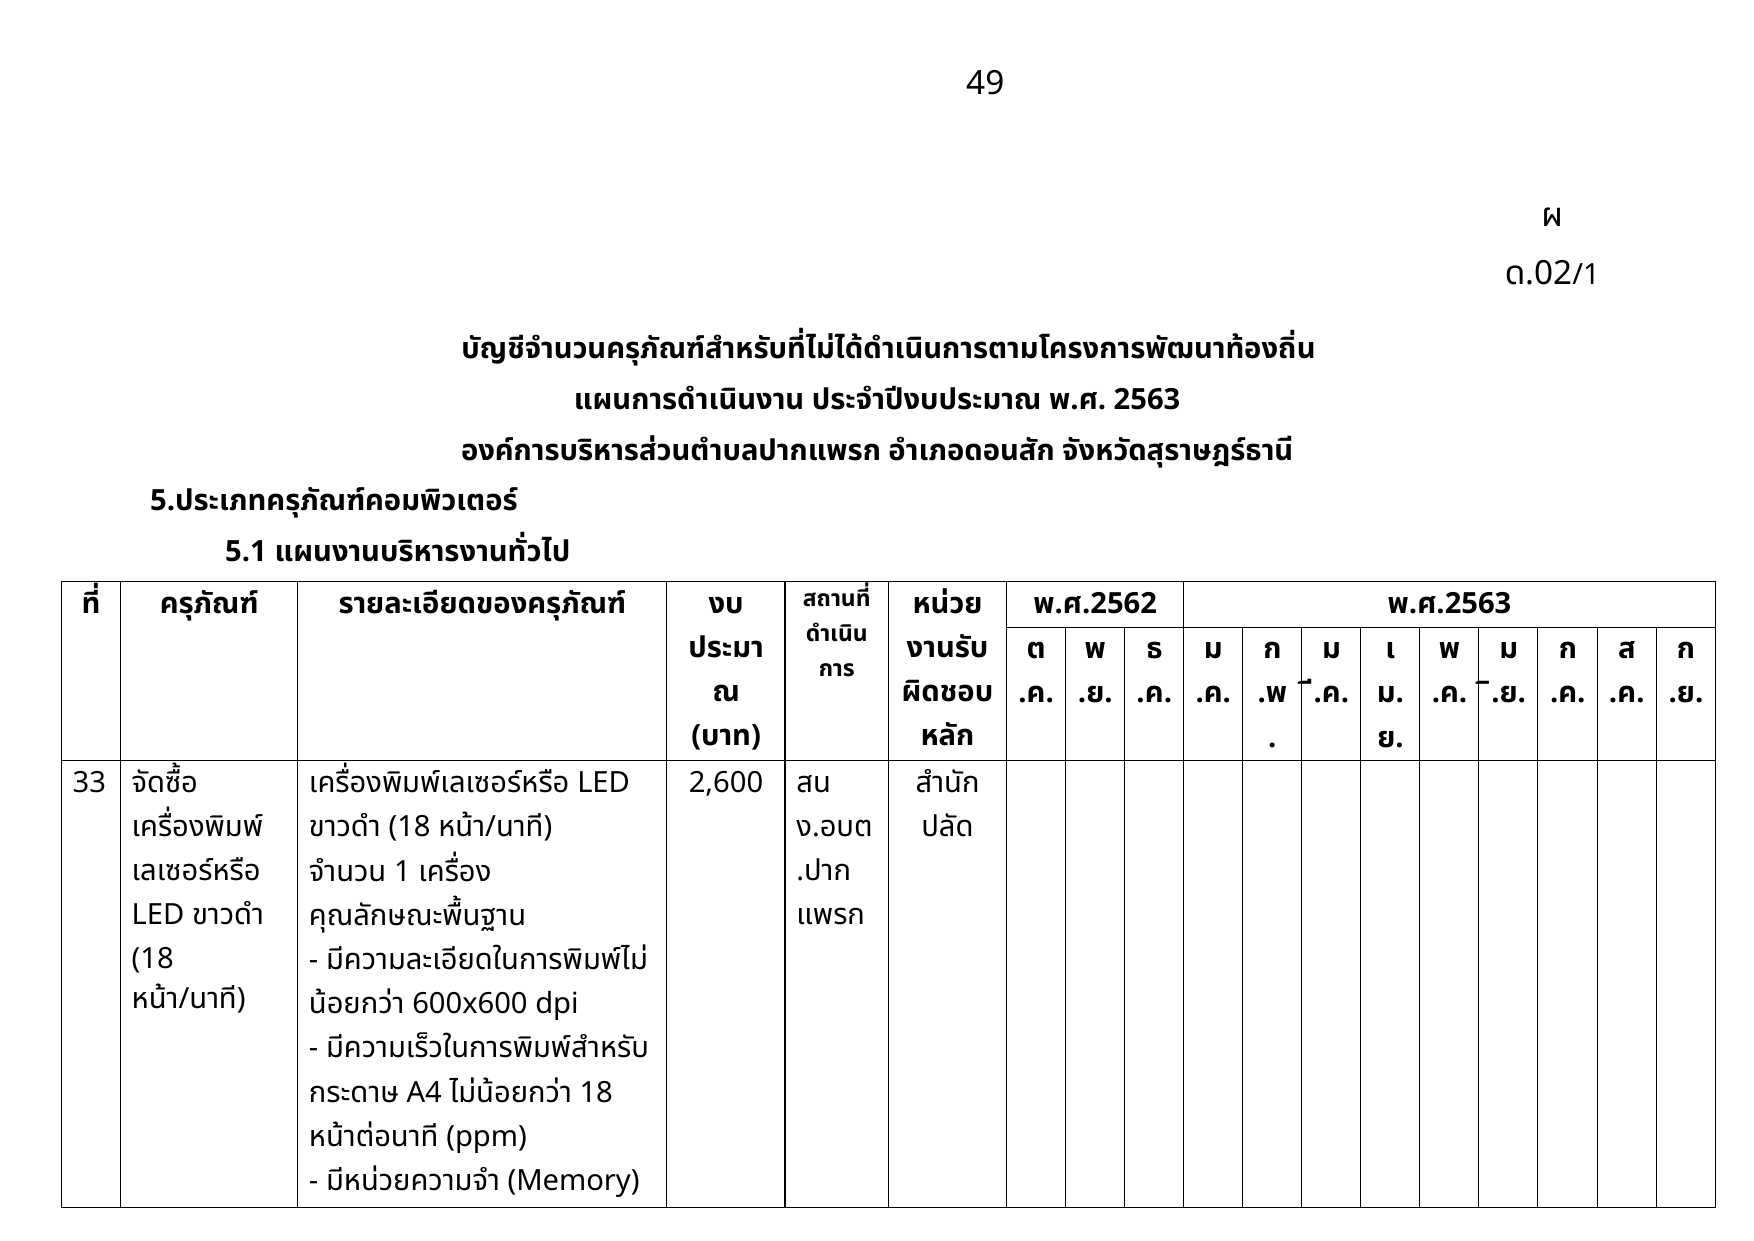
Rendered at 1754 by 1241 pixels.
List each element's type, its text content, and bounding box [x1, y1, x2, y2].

table_cell [1361, 761, 1419, 1207]
table_cell สำนักปลัด สำนักปลัด [889, 761, 1006, 1207]
text แผนการดำเนินงาน ประจำปีงบประมาณ พ.ศ. 2563 [150, 378, 1604, 422]
table_header พ.ศ.2562 [1007, 582, 1183, 627]
table_cell [1657, 761, 1715, 1207]
table_cell พ.ย. [1066, 628, 1124, 760]
text 49 [150, 59, 1604, 104]
table_cell [1479, 761, 1537, 1207]
table_cell 2,600 12,500 [667, 761, 784, 1207]
table_cell ก.ย. [1657, 628, 1715, 760]
table_cell [1125, 761, 1183, 1207]
text 5.ประเภทครุภัณฑ์คอมพิวเตอร์ [150, 479, 1604, 524]
table_cell มิ.ย. [1479, 628, 1537, 760]
table_header ที่ [62, 582, 120, 760]
table_cell [1007, 761, 1065, 1207]
table_cell เม.ย. [1361, 628, 1419, 760]
text 5.1 แผนงานบริหารงานทั่วไป [150, 530, 1604, 575]
text บัญชีจำนวนครุภัณฑ์สำหรับที่ไม่ได้ดำเนินการตามโครงการพัฒนาท้องถิ่น [150, 327, 1604, 372]
table_cell พ.ค. [1420, 628, 1478, 760]
table_header รายละเอียดของครุภัณฑ์ [298, 582, 666, 760]
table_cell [121, 761, 297, 1207]
table_cell ก.ค. [1538, 628, 1597, 760]
table_cell [1598, 761, 1656, 1207]
table_cell [1420, 761, 1478, 1207]
table_cell ม.ค. [1184, 628, 1242, 760]
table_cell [786, 761, 888, 1207]
table_header พ.ศ.2563 [1184, 582, 1715, 627]
table_cell ก.พ. [1243, 628, 1301, 760]
table_cell [1184, 761, 1242, 1207]
table_cell 33 34 [62, 761, 120, 1207]
table_cell [1066, 761, 1124, 1207]
table_header หน่วย งานรับผิดชอบหลัก [889, 582, 1006, 760]
text ผด.02/1 [1500, 191, 1604, 299]
table_header ครุภัณฑ์ [121, 582, 297, 760]
table_cell ธ.ค. [1125, 628, 1183, 760]
table_cell ต.ค. [1007, 628, 1065, 760]
table_cell [1538, 761, 1597, 1207]
table_cell ส.ค. [1598, 628, 1656, 760]
table_header งบประมาณ (บาท) [667, 582, 784, 760]
table_header สถานที่ดำเนินการ [786, 582, 888, 760]
table_cell [1302, 761, 1360, 1207]
text องค์การบริหารส่วนตำบลปากแพรก อำเภอดอนสัก จังหวัดสุราษฎร์ธานี [150, 429, 1604, 473]
table_cell มี.ค. [1302, 628, 1360, 760]
table_cell [1243, 761, 1301, 1207]
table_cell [298, 761, 666, 1207]
